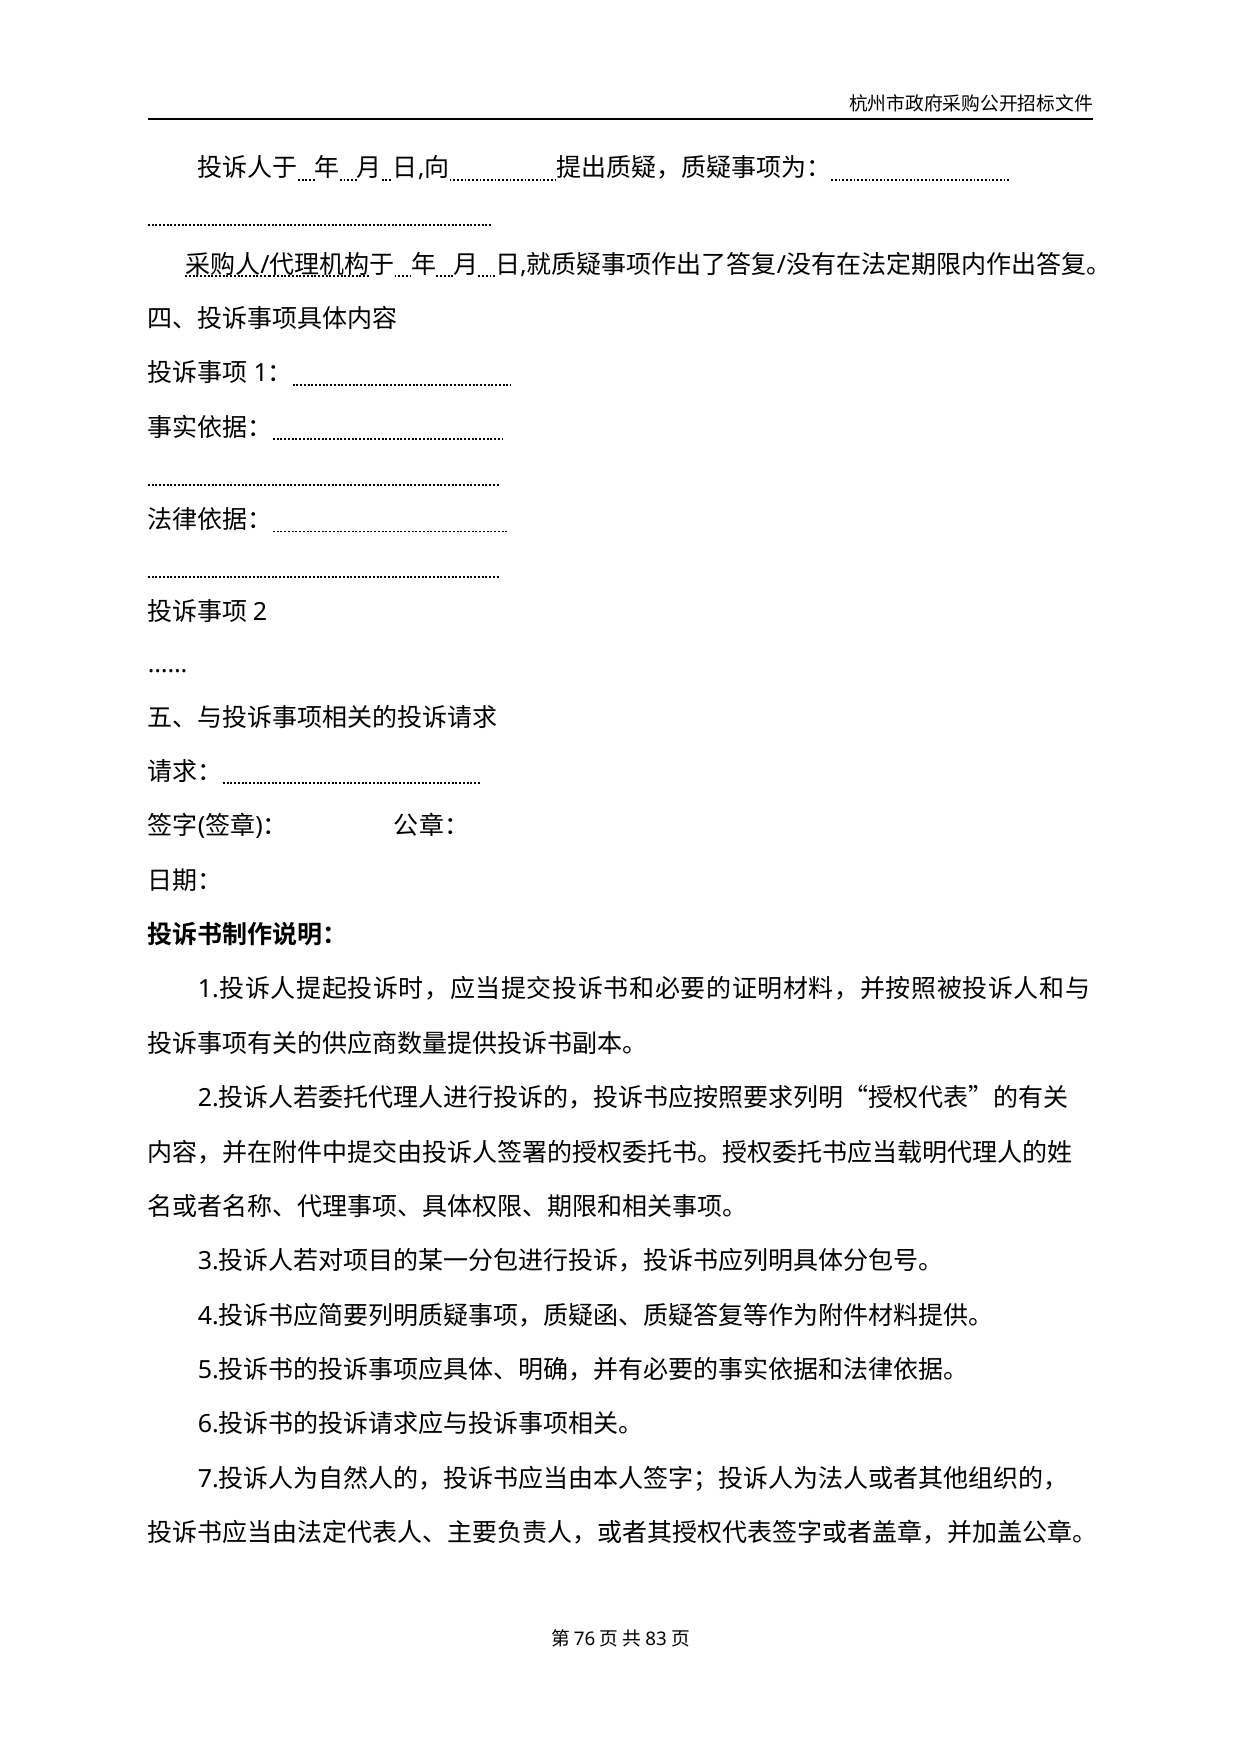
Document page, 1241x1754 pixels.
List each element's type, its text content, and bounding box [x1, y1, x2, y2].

text 法律依据： [148, 499, 1093, 536]
text 请求： [148, 751, 1093, 788]
text 五、与投诉事项相关的投诉请求 [148, 697, 1093, 733]
text 投诉人于 年 月 日,向 提出质疑，质疑事项为： [148, 148, 1093, 184]
text 6.投诉书的投诉请求应与投诉事项相关。 [148, 1404, 1093, 1440]
text 签字(签章)： 公章： [148, 806, 1093, 842]
text 日期： [148, 860, 1093, 896]
text 3.投诉人若对项目的某一分包进行投诉，投诉书应列明具体分包号。 [148, 1241, 1093, 1277]
text 1.投诉人提起投诉时，应当提交投诉书和必要的证明材料，并按照被投诉人和与投诉事项有关的供应商数量提供投诉书副本。 [148, 969, 1093, 1059]
text 投诉事项 1： [148, 353, 1093, 389]
text 事实依据： [148, 407, 1093, 443]
text 5.投诉书的投诉事项应具体、明确，并有必要的事实依据和法律依据。 [148, 1349, 1093, 1386]
text 2.投诉人若委托代理人进行投诉的，投诉书应按照要求列明“授权代表”的有关内容，并在附件中提交由投诉人签署的授权委托书。授权委托书应当载明代理人的姓名或者名称、代理事项、具体权限、期限和相关事项。 [148, 1078, 1093, 1223]
text 7.投诉人为自然人的，投诉书应当由本人签字；投诉人为法人或者其他组织的，投诉书应当由法定代表人、主要负责人，或者其授权代表签字或者盖章，并加盖公章。 [148, 1458, 1093, 1549]
text …… [148, 646, 1093, 680]
text 投诉事项2 [148, 592, 1093, 628]
text 投诉书制作说明： [148, 914, 1093, 951]
text 4.投诉书应简要列明质疑事项，质疑函、质疑答复等作为附件材料提供。 [148, 1295, 1093, 1331]
text 四、投诉事项具体内容 [148, 298, 1093, 335]
text 采购人/代理机构于 年 月 日,就质疑事项作出了答复/没有在法定期限内作出答复。 [148, 244, 1093, 280]
